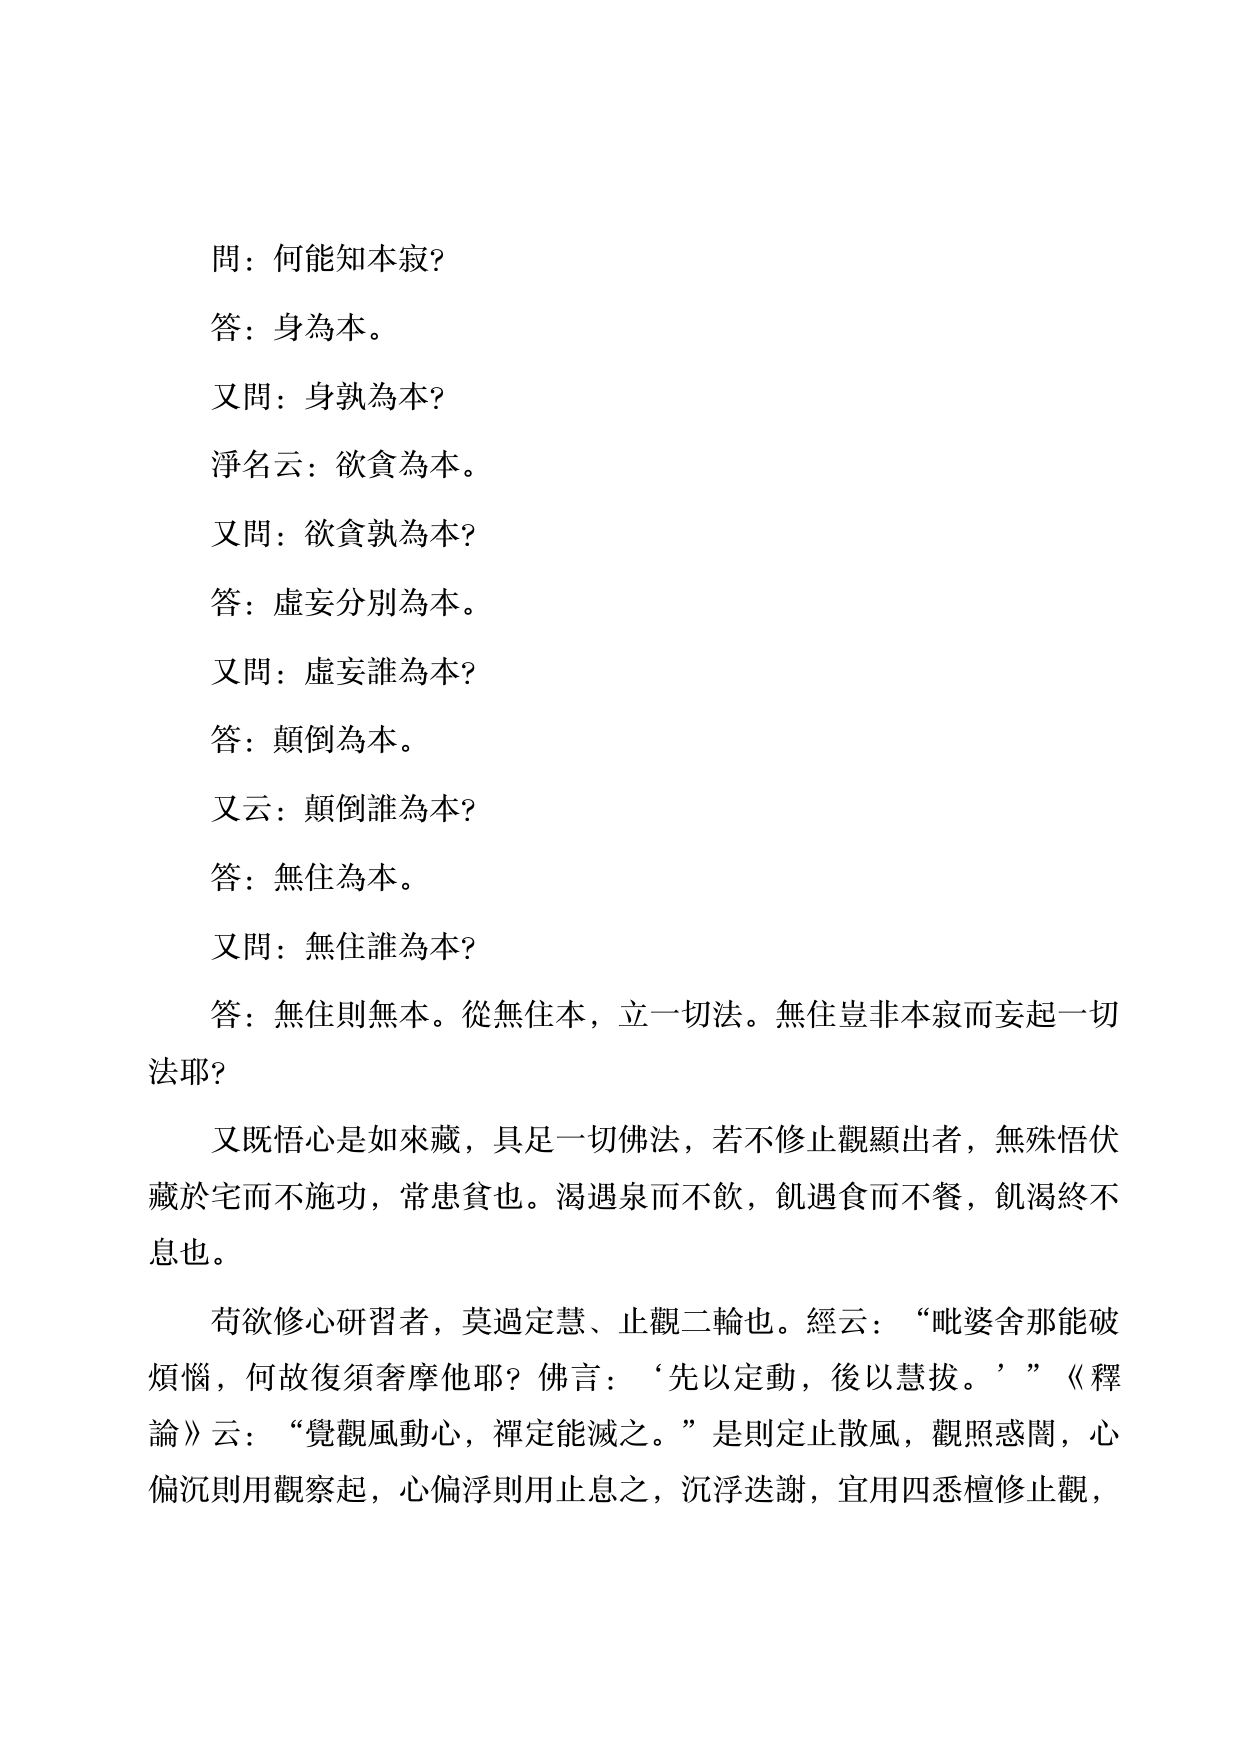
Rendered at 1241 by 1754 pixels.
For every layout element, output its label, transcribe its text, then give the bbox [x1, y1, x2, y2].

text 又問：欲貪孰為本？ [148, 499, 1122, 556]
text 答：身為本。 [148, 293, 1122, 349]
text 又既悟心是如來藏，具足一切佛法，若不修止觀顯出者，無殊悟伏藏於宅而不施功，常患貧也。渴遇泉而不飲，飢遇食而不餐，飢渴終不息也。 [148, 1106, 1122, 1274]
text 又問：無住誰為本？ [148, 912, 1122, 968]
text 又問：虛妄誰為本？ [148, 637, 1122, 693]
text 答：虛妄分別為本。 [148, 568, 1122, 624]
text 淨名云：欲貪為本。 [148, 431, 1122, 487]
text 又問：身孰為本？ [148, 362, 1122, 418]
text 答：無住為本。 [148, 843, 1122, 899]
text 答：無住則無本。從無住本，立一切法。無住豈非本寂而妄起一切法耶？ [148, 981, 1122, 1093]
text 答：顛倒為本。 [148, 706, 1122, 762]
text 苟欲修心研習者，莫過定慧、止觀二輪也。經云：“毗婆舍那能破煩惱，何故復須奢摩他耶？佛言：‘先以定動，後以慧拔。’”《釋論》云：“覺觀風動心，禪定能滅之。”是則定止散風，觀照惑闇，心偏沉則用觀察起，心偏浮則用止息之，沉浮迭謝，宜用四悉檀修止觀，便宜治之云云。 [148, 1287, 1122, 1512]
text 又云：顛倒誰為本？ [148, 774, 1122, 831]
text 問：何能知本寂？ [148, 224, 1122, 281]
